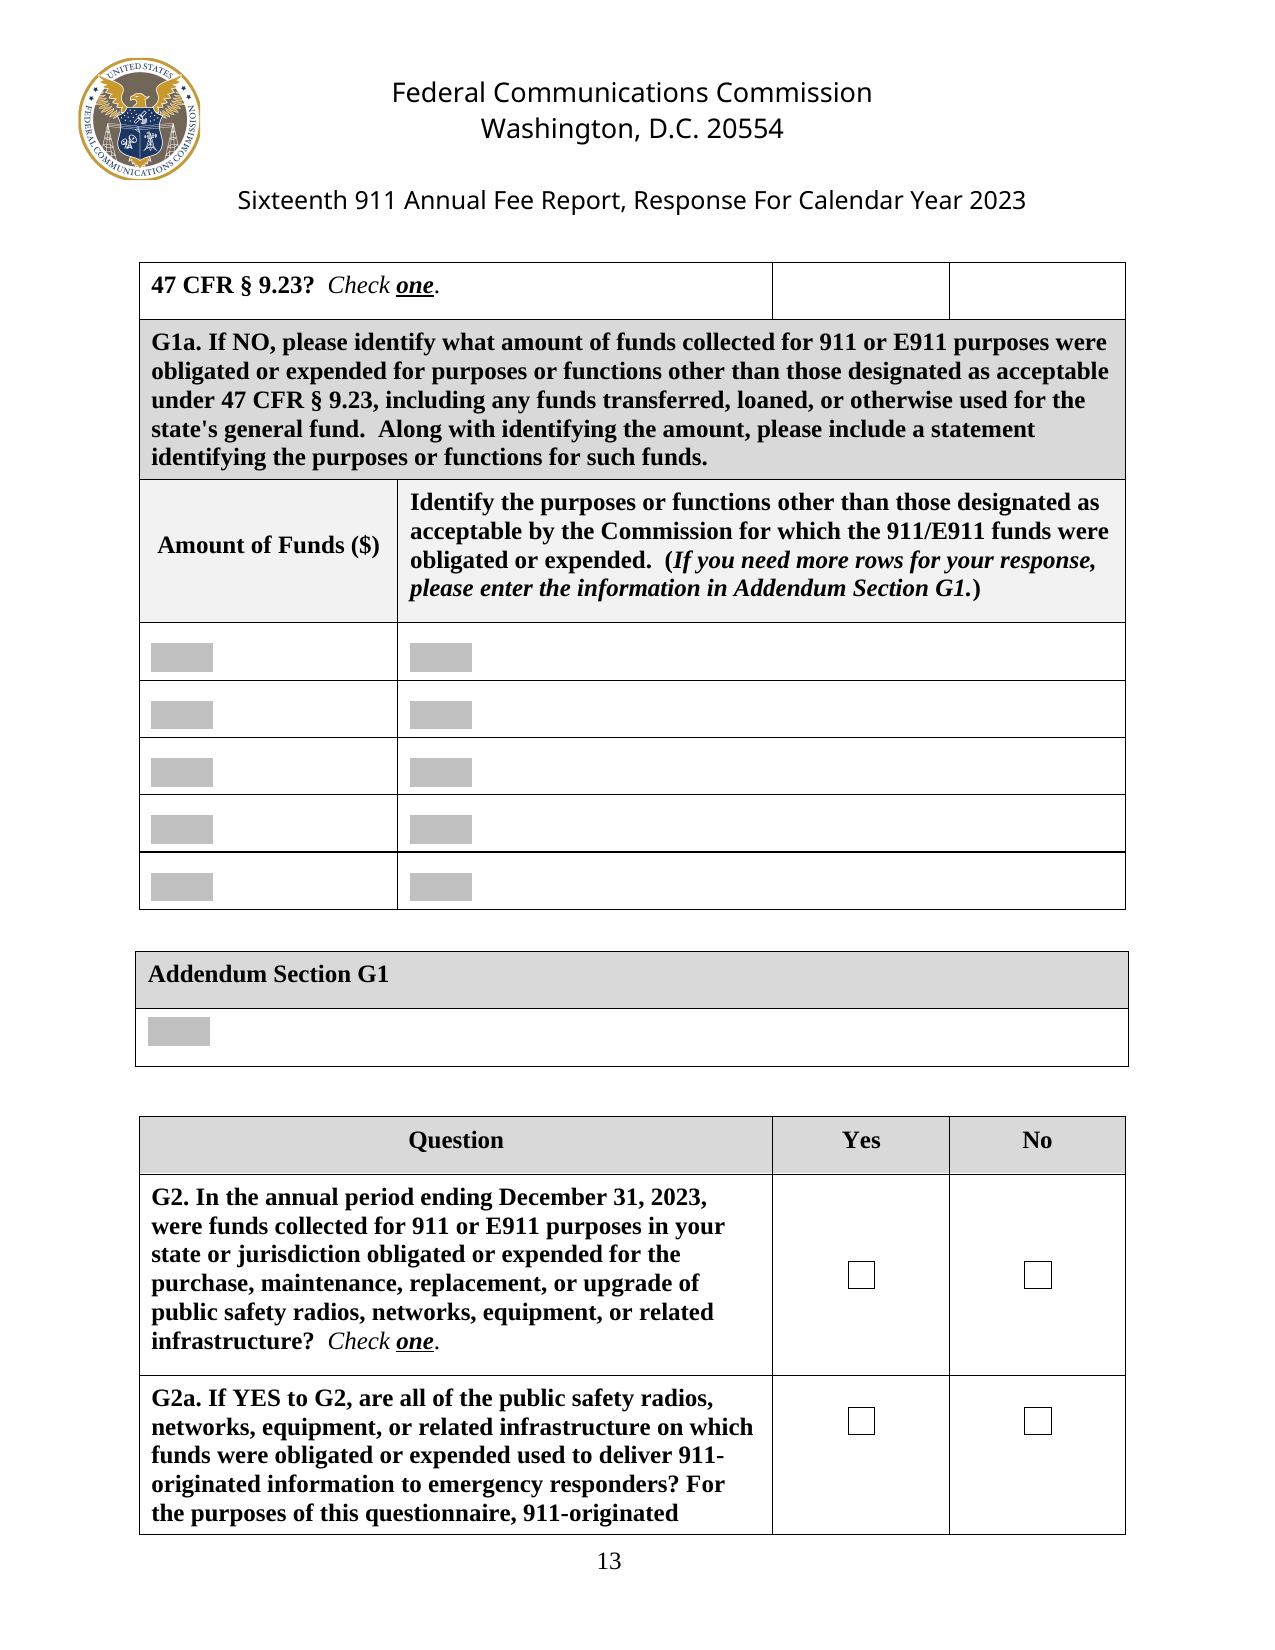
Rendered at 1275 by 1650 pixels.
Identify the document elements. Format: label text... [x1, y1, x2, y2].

table_cell [140, 738, 397, 794]
picture [78, 57, 200, 180]
table_cell Identify the purposes or functions other than those designated as acceptable by the Commission for which the 911/E911 funds were obligated or expended. (If you need more rows for your response, please enter the information in Addendum Section G1.) [398, 480, 1125, 622]
table_cell G2. In the annual period ending December 31, 2023, were funds collected for 911 or E911 purposes in your state or jurisdiction obligated or expended for the purchase, maintenance, replacement, or upgrade of public safety radios, networks, equipment, or related infrastructure? Check one. [140, 1175, 772, 1374]
table_cell [140, 623, 397, 679]
table_header No [950, 1117, 1125, 1173]
table_cell [950, 263, 1125, 319]
table_cell [773, 1376, 949, 1534]
table_cell [773, 1175, 949, 1374]
table_cell [398, 795, 1125, 851]
table_cell [773, 263, 949, 319]
table_cell [140, 795, 397, 851]
table_cell G1a. If NO, please identify what amount of funds collected for 911 or E911 purposes were obligated or expended for purposes or functions other than those designated as acceptable under 47 CFR § 9.23, including any funds transferred, loaned, or otherwise used for the state's general fund. Along with identifying the amount, please include a statement identifying the purposes or functions for such funds. [140, 320, 1125, 479]
table_header Yes [773, 1117, 949, 1173]
table_cell [136, 1009, 1128, 1066]
table_cell [140, 681, 397, 737]
table_header Addendum Section G1 [136, 952, 1128, 1008]
table_cell [950, 1376, 1125, 1534]
table_cell [398, 738, 1125, 794]
table_header Question [140, 1117, 772, 1173]
table_cell [950, 1175, 1125, 1374]
table_cell [398, 681, 1125, 737]
table_cell [398, 853, 1125, 909]
table_cell [398, 623, 1125, 679]
table_cell [140, 853, 397, 909]
table_cell Amount of Funds ($) [140, 480, 397, 622]
